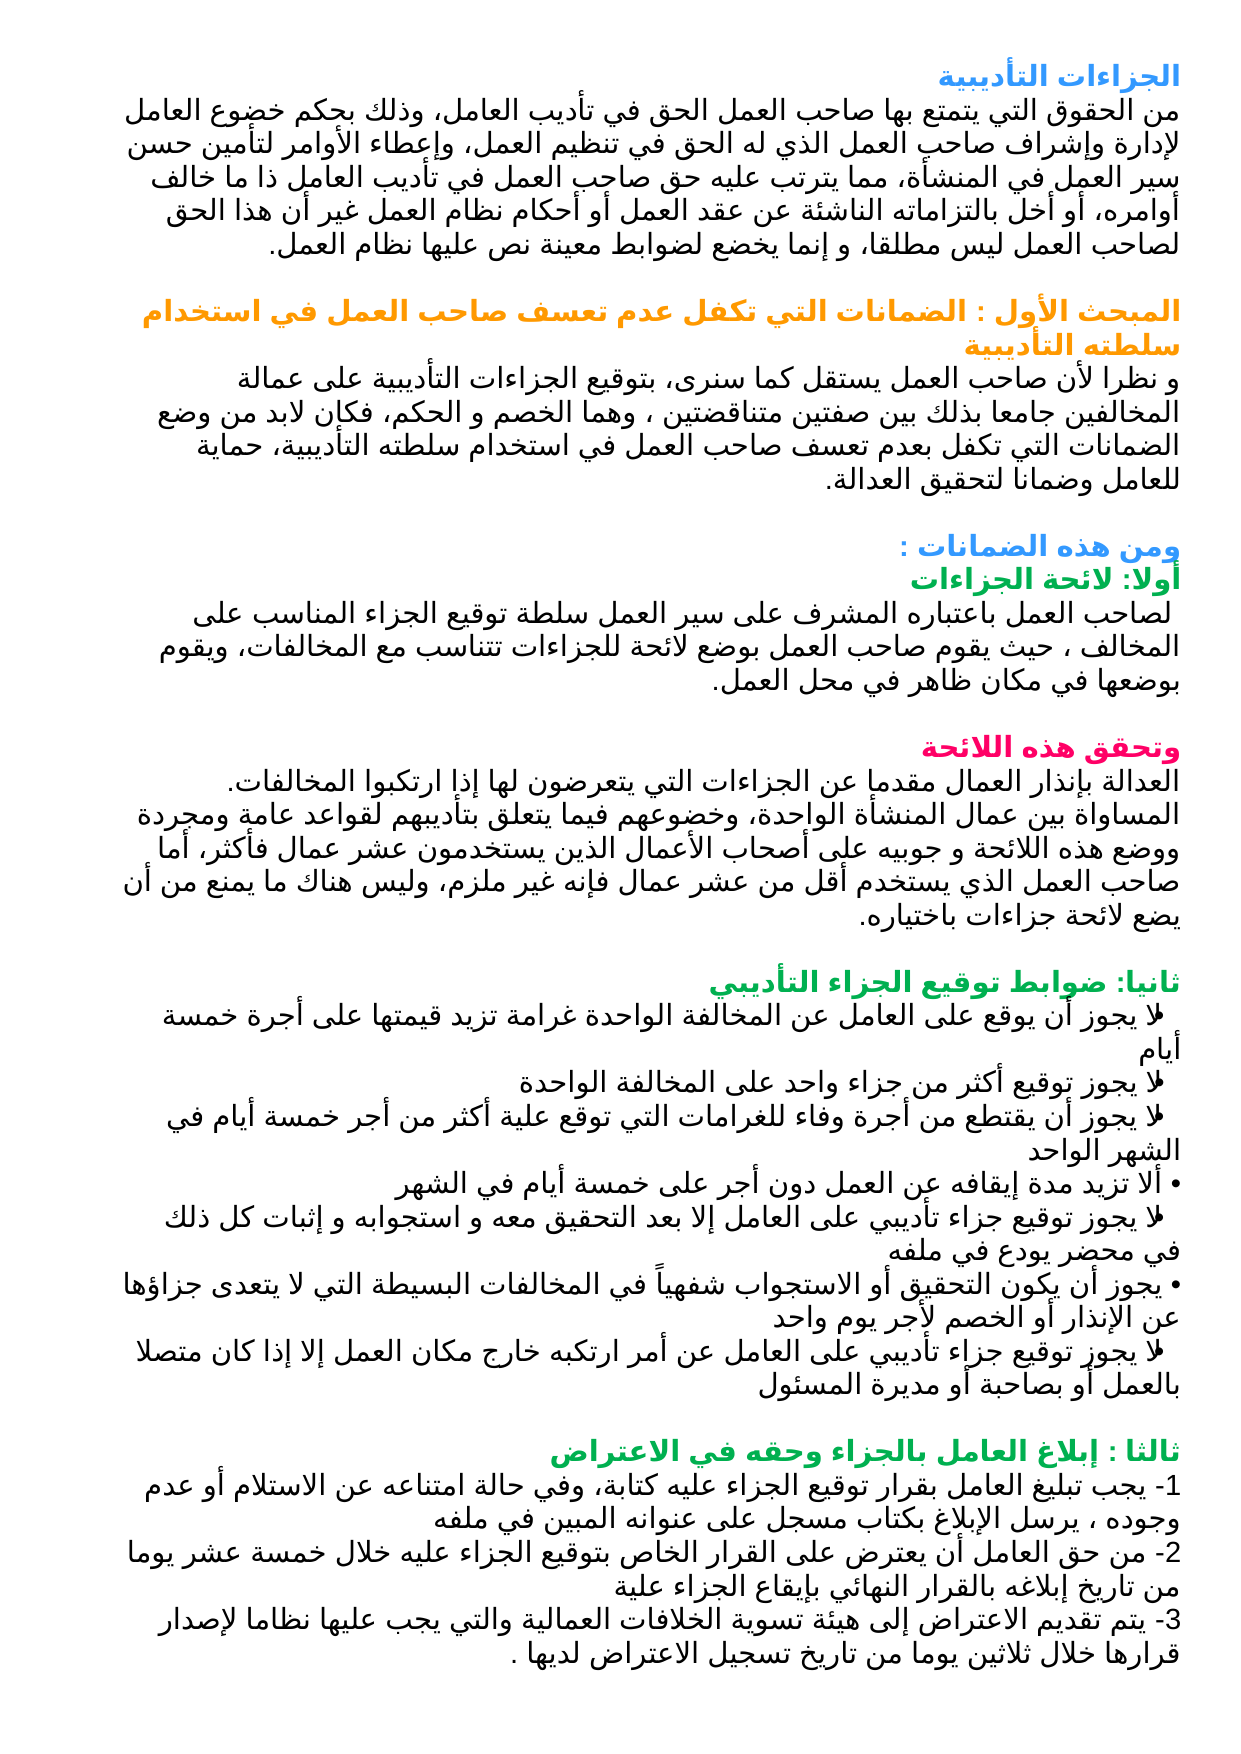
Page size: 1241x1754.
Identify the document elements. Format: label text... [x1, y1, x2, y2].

text 3- يتم تقديم الاعتراض إلى هيئة تسوية الخلافات العمالية والتي يجب عليها نظاما لإصدار قرارها خلال ثلاثين يوما من تاريخ تسجيل الاعتراض لديها . [118, 1602, 1181, 1669]
text • لا يجوز توقيع جزاء تأديبي على العامل عن أمر ارتكبه خارج مكان العمل إلا إذا كان متصلا بالعمل أو بصاحبة أو مديرة المسئول [118, 1334, 1181, 1401]
text • يجوز أن يكون التحقيق أو الاستجواب شفهياً في المخالفات البسيطة التي لا يتعدى جزاؤها عن الإنذار أو الخصم لأجر يوم واحد [118, 1267, 1181, 1334]
text • لا يجوز أن يقتطع من أجرة وفاء للغرامات التي توقع علية أكثر من أجر خمسة أيام في الشهر الواحد [118, 1099, 1181, 1166]
text • لا يجوز أن يوقع على العامل عن المخالفة الواحدة غرامة تزيد قيمتها على أجرة خمسة أيام [118, 998, 1181, 1065]
text • ألا تزيد مدة إيقافه عن العمل دون أجر على خمسة أيام في الشهر [118, 1166, 1181, 1199]
text ومن هذه الضمانات : [118, 529, 1181, 562]
text و نظرا لأن صاحب العمل يستقل كما سنرى، بتوقيع الجزاءات التأديبية على عمالة المخالفين جامعا بذلك بين صفتين متناقضتين ، وهما الخصم و الحكم، فكان لابد من وضع الضمانات التي تكفل بعدم تعسف صاحب العمل في استخدام سلطته التأديبية، حماية للعامل وضمانا لتحقيق العدالة. [118, 361, 1181, 495]
text العدالة بإنذار العمال مقدما عن الجزاءات التي يتعرضون لها إذا ارتكبوا المخالفات. المساواة بين عمال المنشأة الواحدة، وخضوعهم فيما يتعلق بتأديبهم لقواعد عامة ومجردة ووضع هذه اللائحة و جوبيه على أصحاب الأعمال الذين يستخدمون عشر عمال فأكثر، أما صاحب العمل الذي يستخدم أقل من عشر عمال فإنه غير ملزم، وليس هناك ما يمنع من أن يضع لائحة جزاءات باختياره. [118, 763, 1181, 931]
text 2- من حق العامل أن يعترض على القرار الخاص بتوقيع الجزاء عليه خلال خمسة عشر يوما من تاريخ إبلاغه بالقرار النهائي بإيقاع الجزاء علية [118, 1535, 1181, 1602]
text ثانيا: ضوابط توقيع الجزاء التأديبي [118, 965, 1181, 998]
text ثالثا : إبلاغ العامل بالجزاء وحقه في الاعتراض [118, 1434, 1181, 1468]
text وتحقق هذه اللائحة [118, 730, 1181, 763]
text • لا يجوز توقيع أكثر من جزاء واحد على المخالفة الواحدة [118, 1065, 1181, 1099]
text • لا يجوز توقيع جزاء تأديبي على العامل إلا بعد التحقيق معه و استجوابه و إثبات كل ذلك في محضر يودع في ملفه [118, 1199, 1181, 1267]
text لصاحب العمل باعتباره المشرف على سير العمل سلطة توقيع الجزاء المناسب على المخالف ، حيث يقوم صاحب العمل بوضع لائحة للجزاءات تتناسب مع المخالفات، ويقوم بوضعها في مكان ظاهر في محل العمل. [118, 596, 1181, 696]
text أولا: لائحة الجزاءات [118, 562, 1181, 596]
text 1- يجب تبليغ العامل بقرار توقيع الجزاء عليه كتابة، وفي حالة امتناعه عن الاستلام أو عدم وجوده ، يرسل الإبلاغ بكتاب مسجل على عنوانه المبين في ملفه [118, 1468, 1181, 1535]
text المبحث الأول : الضمانات التي تكفل عدم تعسف صاحب العمل في استخدام سلطته التأديبية [118, 294, 1181, 361]
text من الحقوق التي يتمتع بها صاحب العمل الحق في تأديب العامل، وذلك بحكم خضوع العامل لإدارة وإشراف صاحب العمل الذي له الحق في تنظيم العمل، وإعطاء الأوامر لتأمين حسن سير العمل في المنشأة، مما يترتب عليه حق صاحب العمل في تأديب العامل ذا ما خالف أوامره، أو أخل بالتزاماته الناشئة عن عقد العمل أو أحكام نظام العمل غير أن هذا الحق لصاحب العمل ليس مطلقا، و إنما يخضع لضوابط معينة نص عليها نظام العمل. [118, 93, 1181, 260]
text الجزاءات التأديبية [118, 59, 1181, 93]
